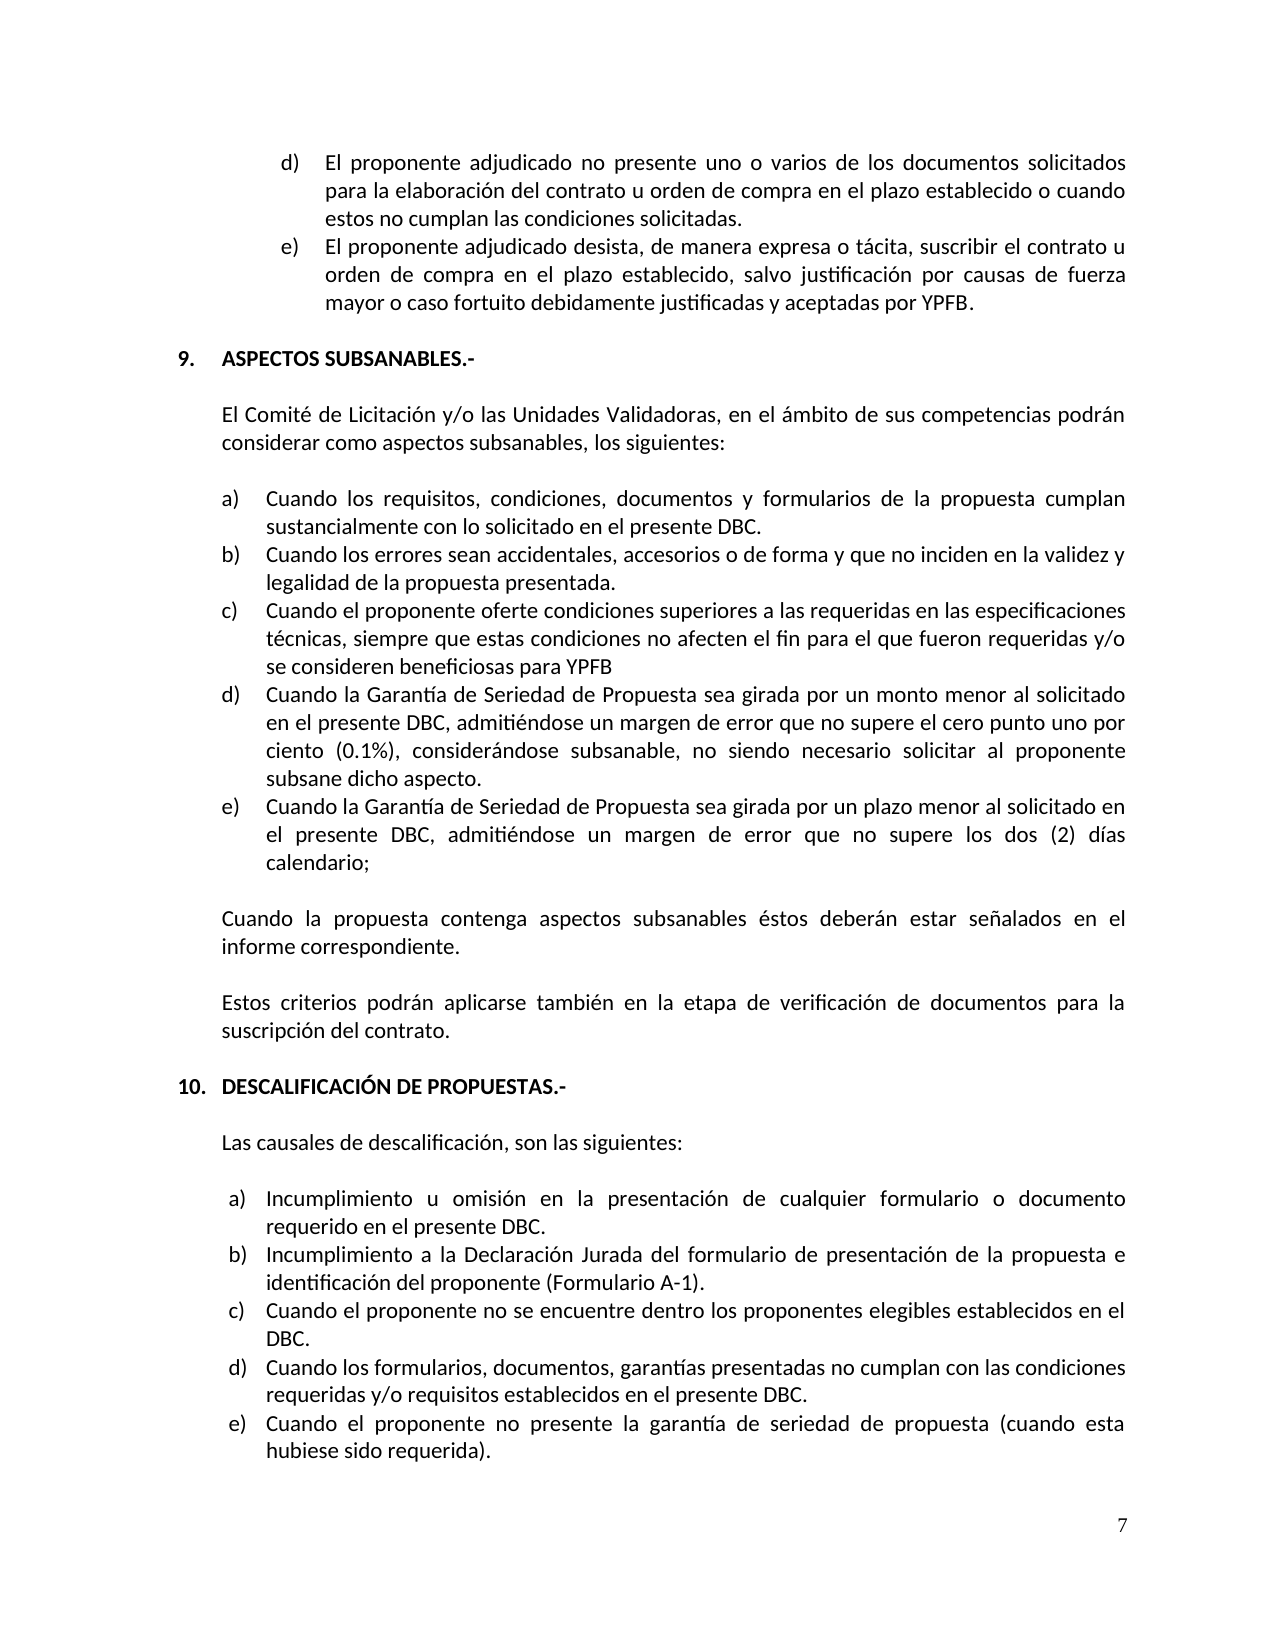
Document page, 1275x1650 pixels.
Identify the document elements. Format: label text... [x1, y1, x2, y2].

list Cuando el proponente oferte condiciones superiores a las requeridas en las especificaciones técnicas, siempre que estas condiciones no afecten el fin para el que fueron requeridas y/o se consideren beneficiosas para YPFB [221, 596, 1127, 680]
text Estos criterios podrán aplicarse también en la etapa de verificación de documentos para la suscripción del contrato. [221, 988, 1127, 1044]
list Cuando el proponente no presente la garantía de seriedad de propuesta (cuando esta hubiese sido requerida). [228, 1409, 1127, 1465]
list Cuando la Garantía de Seriedad de Propuesta sea girada por un plazo menor al solicitado en el presente DBC, admitiéndose un margen de error que no supere los dos (2) días calendario; [221, 792, 1127, 876]
list Cuando los requisitos, condiciones, documentos y formularios de la propuesta cumplan sustancialmente con lo solicitado en el presente DBC. [221, 484, 1127, 540]
text Las causales de descalificación, son las siguientes: [221, 1128, 1127, 1156]
list Incumplimiento a la Declaración Jurada del formulario de presentación de la propuesta e identificación del proponente (Formulario A-1). [228, 1241, 1127, 1297]
list ASPECTOS SUBSANABLES.- [177, 344, 1127, 372]
list Cuando los formularios, documentos, garantías presentadas no cumplan con las condiciones requeridas y/o requisitos establecidos en el presente DBC. [228, 1353, 1127, 1409]
list Incumplimiento u omisión en la presentación de cualquier formulario o documento requerido en el presente DBC. [228, 1184, 1127, 1241]
list DESCALIFICACIÓN DE PROPUESTAS.- [177, 1072, 1127, 1100]
list Cuando el proponente no se encuentre dentro los proponentes elegibles establecidos en el DBC. [228, 1297, 1127, 1353]
text Cuando la propuesta contenga aspectos subsanables éstos deberán estar señalados en el informe correspondiente. [221, 904, 1127, 960]
list El proponente adjudicado no presente uno o varios de los documentos solicitados para la elaboración del contrato u orden de compra en el plazo establecido o cuando estos no cumplan las condiciones solicitadas. [281, 148, 1127, 232]
text El Comité de Licitación y/o las Unidades Validadoras, en el ámbito de sus competencias podrán considerar como aspectos subsanables, los siguientes: [222, 400, 1127, 456]
list El proponente adjudicado desista, de manera expresa o tácita, suscribir el contrato u orden de compra en el plazo establecido, salvo justificación por causas de fuerza mayor o caso fortuito debidamente justificadas y aceptadas por YPFB. [281, 232, 1127, 316]
list Cuando los errores sean accidentales, accesorios o de forma y que no inciden en la validez y legalidad de la propuesta presentada. [221, 540, 1127, 596]
list Cuando la Garantía de Seriedad de Propuesta sea girada por un monto menor al solicitado en el presente DBC, admitiéndose un margen de error que no supere el cero punto uno por ciento (0.1%), considerándose subsanable, no siendo necesario solicitar al proponente subsane dicho aspecto. [221, 680, 1127, 792]
